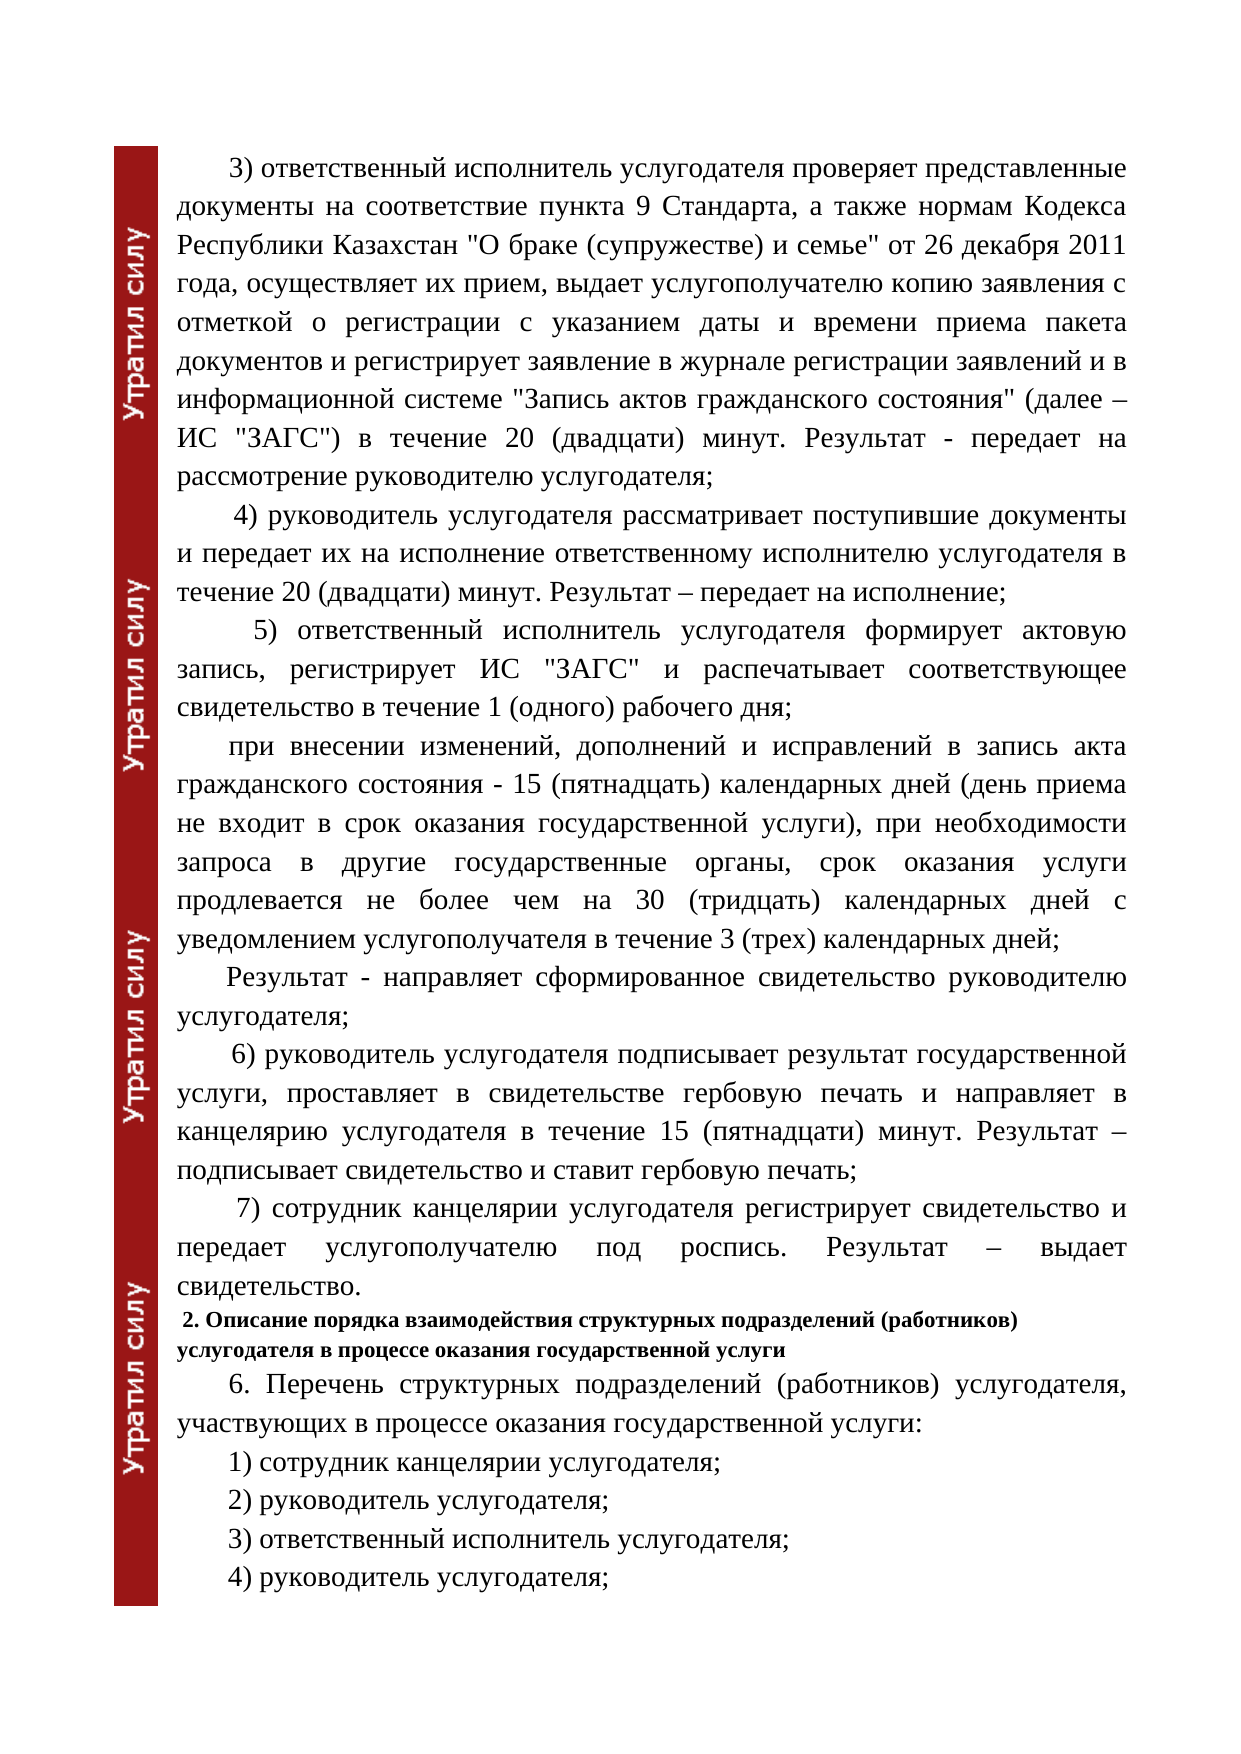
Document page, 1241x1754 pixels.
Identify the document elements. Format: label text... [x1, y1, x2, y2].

picture [114, 1554, 158, 1559]
text 7) сотрудник канцелярии услугодателя регистрирует свидетельство и передает услугополучателю под роспись. Результат – выдает свидетельство. [112, 1191, 1128, 1301]
text 3) ответственный исполнитель услугодателя проверяет представленные документы на соответствие пункта 9 Стандарта, а также нормам Кодекса Республики Казахстан "О браке (супружестве) и семье" от 26 декабря 2011 года, осуществляет их прием, выдает услугополучателю копию заявления с отметкой о регистрации с указанием даты и времени приема пакета документов и регистрирует заявление в журнале регистрации заявлений и в информационной системе "Запись актов гражданского состояния" (далее – ИС "ЗАГС") в течение 20 (двадцати) минут. Результат - передает на рассмотрение руководителю услугодателя; [112, 150, 1128, 492]
text 4) руководитель услугодателя; [112, 1559, 1128, 1593]
picture [114, 492, 158, 497]
picture [114, 1593, 158, 1606]
picture [114, 1363, 158, 1367]
picture [114, 1031, 158, 1036]
text Результат - направляет сформированное свидетельство руководителю услугодателя; [112, 959, 1128, 1031]
picture [114, 723, 158, 728]
text 5) ответственный исполнитель услугодателя формирует актовую запись, регистрирует ИС "ЗАГС" и распечатывает соответствующее свидетельство в течение 1 (одного) рабочего дня; [112, 612, 1128, 723]
text 1) сотрудник канцелярии услугодателя; [112, 1444, 1128, 1477]
picture [114, 607, 158, 612]
picture [114, 954, 158, 959]
picture [114, 1516, 158, 1521]
picture [114, 146, 158, 150]
text 2. Описание порядка взаимодействия структурных подразделений (работников) услугодателя в процессе оказания государственной услуги [112, 1306, 1128, 1363]
picture [114, 1186, 158, 1191]
text 4) руководитель услугодателя рассматривает поступившие документы и передает их на исполнение ответственному исполнителю услугодателя в течение 20 (двадцати) минут. Результат – передает на исполнение; [112, 497, 1128, 607]
text при внесении изменений, дополнений и исправлений в запись акта гражданского состояния - 15 (пятнадцать) календарных дней (день приема не входит в срок оказания государственной услуги), при необходимости запроса в другие государственные органы, срок оказания услуги продлевается не более чем на 30 (тридцать) календарных дней с уведомлением услугополучателя в течение 3 (трех) календарных дней; [112, 728, 1128, 954]
text 6) руководитель услугодателя подписывает результат государственной услуги, проставляет в свидетельстве гербовую печать и направляет в канцелярию услугодателя в течение 15 (пятнадцати) минут. Результат – подписывает свидетельство и ставит гербовую печать; [112, 1036, 1128, 1186]
text 3) ответственный исполнитель услугодателя; [112, 1521, 1128, 1554]
text 2) руководитель услугодателя; [112, 1482, 1128, 1516]
picture [114, 1439, 158, 1444]
picture [114, 1301, 158, 1306]
picture [114, 1477, 158, 1482]
text 6. Перечень структурных подразделений (работников) услугодателя, участвующих в процессе оказания государственной услуги: [112, 1367, 1128, 1439]
